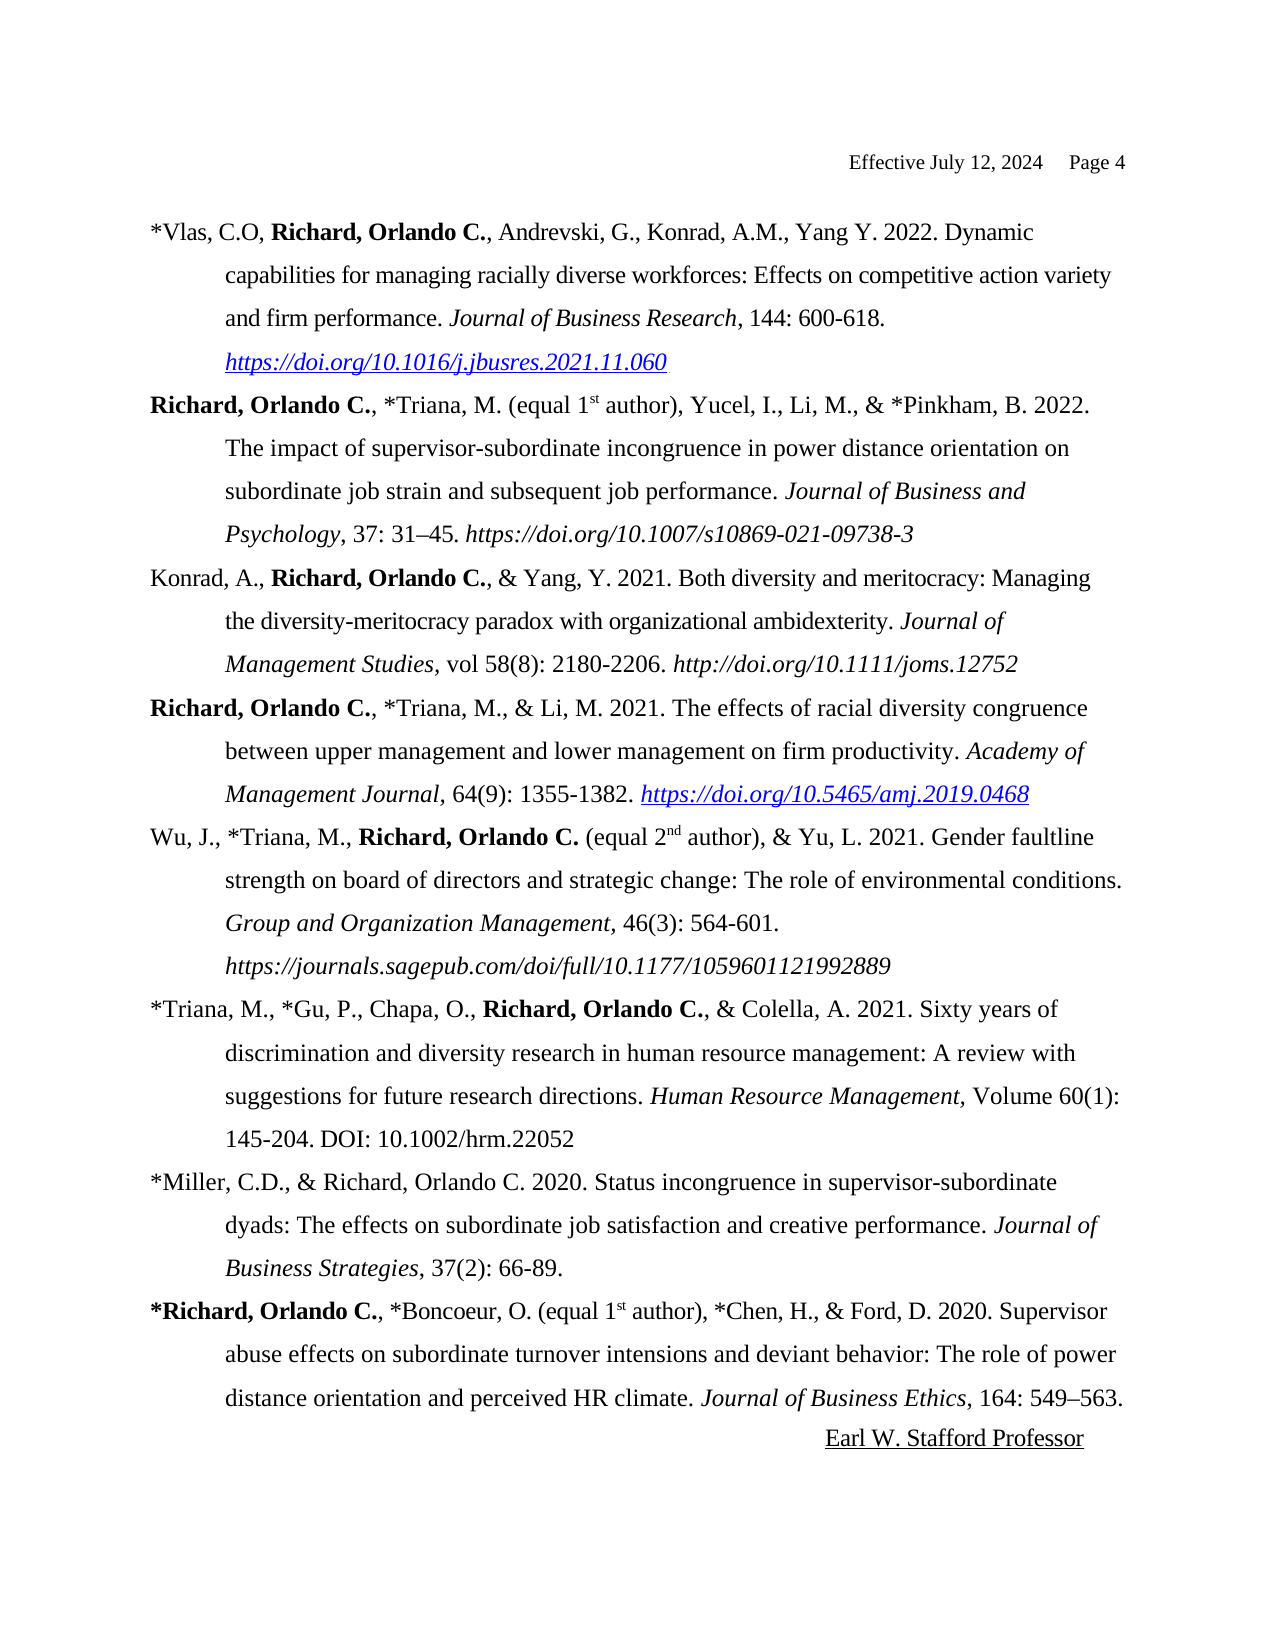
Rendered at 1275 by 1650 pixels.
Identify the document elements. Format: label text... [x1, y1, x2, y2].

text *Richard, Orlando C., *Boncoeur, O. (equal 1st author), *Chen, H., & Ford, D. 2020. Supervisor abuse effects on subordinate turnover intensions and deviant behavior: The role of power distance orientation and perceived HR climate. Journal of Business Ethics, 164: 549–563. [150, 1296, 1125, 1411]
text *Vlas, C.O, Richard, Orlando C., Andrevski, G., Konrad, A.M., Yang Y. 2022. Dynamic capabilities for managing racially diverse workforces: Effects on competitive action variety and firm performance. Journal of Business Research, 144: 600-618. https://doi.org/10.1016/j.jbusres.2021.11.060 [150, 217, 1125, 375]
text Richard, Orlando C., *Triana, M. (equal 1st author), Yucel, I., Li, M., & *Pinkham, B. 2022. The impact of supervisor-subordinate incongruence in power distance orientation on subordinate job strain and subsequent job performance. Journal of Business and Psychology, 37: 31–45. https://doi.org/10.1007/s10869-021-09738-3 [150, 390, 1125, 548]
text Konrad, A., Richard, Orlando C., & Yang, Y. 2021. Both diversity and meritocracy: Managing the diversity-meritocracy paradox with organizational ambidexterity. Journal of Management Studies, vol 58(8): 2180-2206. http://doi.org/10.1111/joms.12752 [150, 563, 1125, 678]
text *Triana, M., *Gu, P., Chapa, O., Richard, Orlando C., & Colella, A. 2021. Sixty years of discrimination and diversity research in human resource management: A review with suggestions for future research directions. Human Resource Management, Volume 60(1): 145-204. DOI: 10.1002/hrm.22052 [150, 994, 1125, 1153]
text *Miller, C.D., & Richard, Orlando C. 2020. Status incongruence in supervisor-subordinate dyads: The effects on subordinate job satisfaction and creative performance. Journal of Business Strategies, 37(2): 66-89. [150, 1167, 1125, 1282]
text Richard, Orlando C., *Triana, M., & Li, M. 2021. The effects of racial diversity congruence between upper management and lower management on firm productivity. Academy of Management Journal, 64(9): 1355-1382. https://doi.org/10.5465/amj.2019.0468 [150, 693, 1125, 808]
text Wu, J., *Triana, M., Richard, Orlando C. (equal 2nd author), & Yu, L. 2021. Gender faultline strength on board of directors and strategic change: The role of environmental conditions. Group and Organization Management, 46(3): 564-601. https://journals.sagepub.com/doi/full/10.1177/1059601121992889 [150, 822, 1125, 980]
